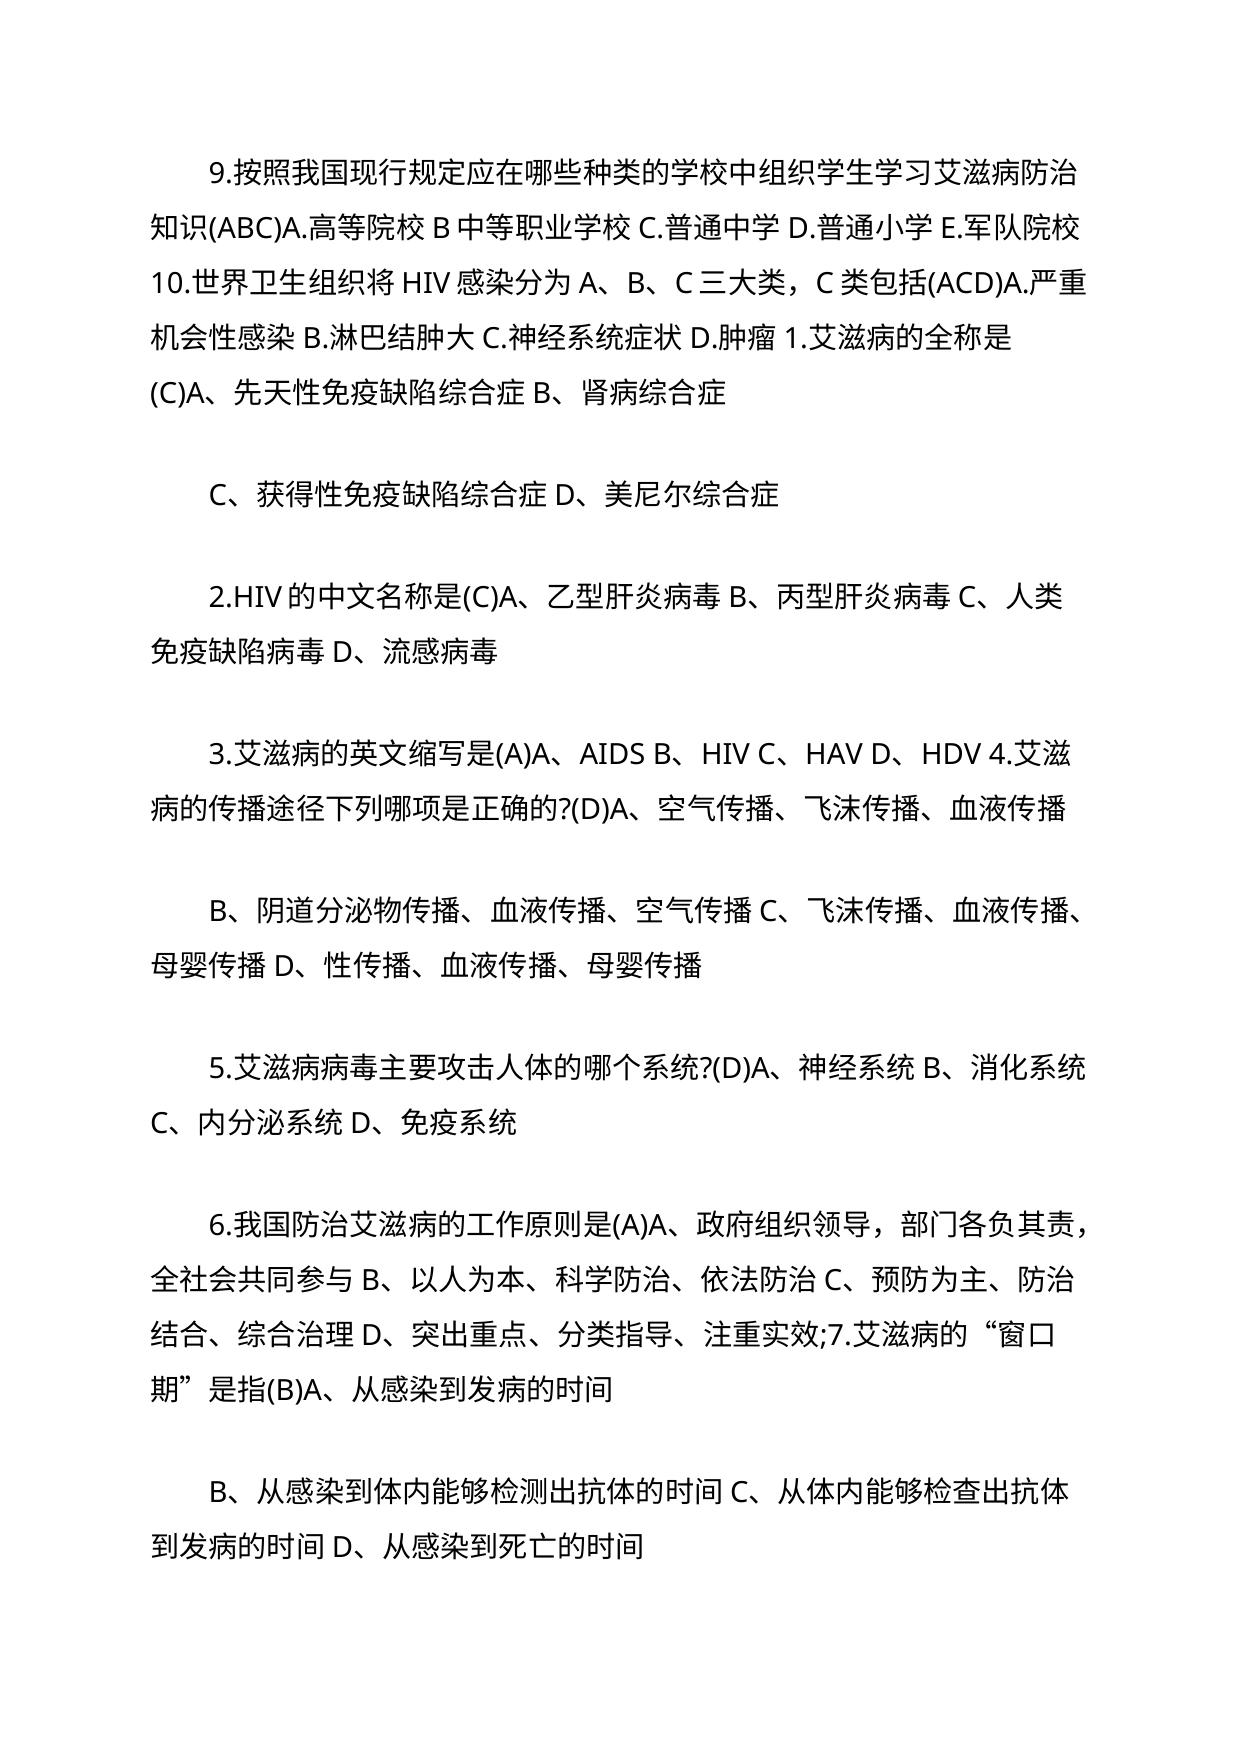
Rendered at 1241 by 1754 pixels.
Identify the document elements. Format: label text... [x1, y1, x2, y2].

text 5.艾滋病病毒主要攻击人体的哪个系统?(D)A、神经系统 B、消化系统 C、内分泌系统 D、免疫系统 [150, 1045, 1090, 1142]
text 9.按照我国现行规定应在哪些种类的学校中组织学生学习艾滋病防治知识(ABC)A.高等院校 B中等职业学校 C.普通中学 D.普通小学 E.军队院校 10.世界卫生组织将HIV感染分为A、B、C三大类，C类包括(ACD)A.严重机会性感染 B.淋巴结肿大 C.神经系统症状 D.肿瘤 1.艾滋病的全称是(C)A、先天性免疫缺陷综合症 B、肾病综合症 [150, 150, 1090, 412]
text B、阴道分泌物传播、血液传播、空气传播 C、飞沫传播、血液传播、母婴传播 D、性传播、血液传播、母婴传播 [150, 888, 1090, 985]
text 2.HIV的中文名称是(C)A、乙型肝炎病毒 B、丙型肝炎病毒 C、人类免疫缺陷病毒 D、流感病毒 [150, 574, 1090, 671]
text B、从感染到体内能够检测出抗体的时间 C、从体内能够检查出抗体到发病的时间 D、从感染到死亡的时间 [150, 1469, 1090, 1566]
text 6.我国防治艾滋病的工作原则是(A)A、政府组织领导，部门各负其责，全社会共同参与 B、以人为本、科学防治、依法防治 C、预防为主、防治结合、综合治理 D、突出重点、分类指导、注重实效;7.艾滋病的“窗口期”是指(B)A、从感染到发病的时间 [150, 1202, 1090, 1409]
text 3.艾滋病的英文缩写是(A)A、AIDS B、HIV C、HAV D、HDV 4.艾滋病的传播途径下列哪项是正确的?(D)A、空气传播、飞沫传播、血液传播 [150, 731, 1090, 828]
text C、获得性免疫缺陷综合症 D、美尼尔综合症 [150, 472, 1090, 514]
